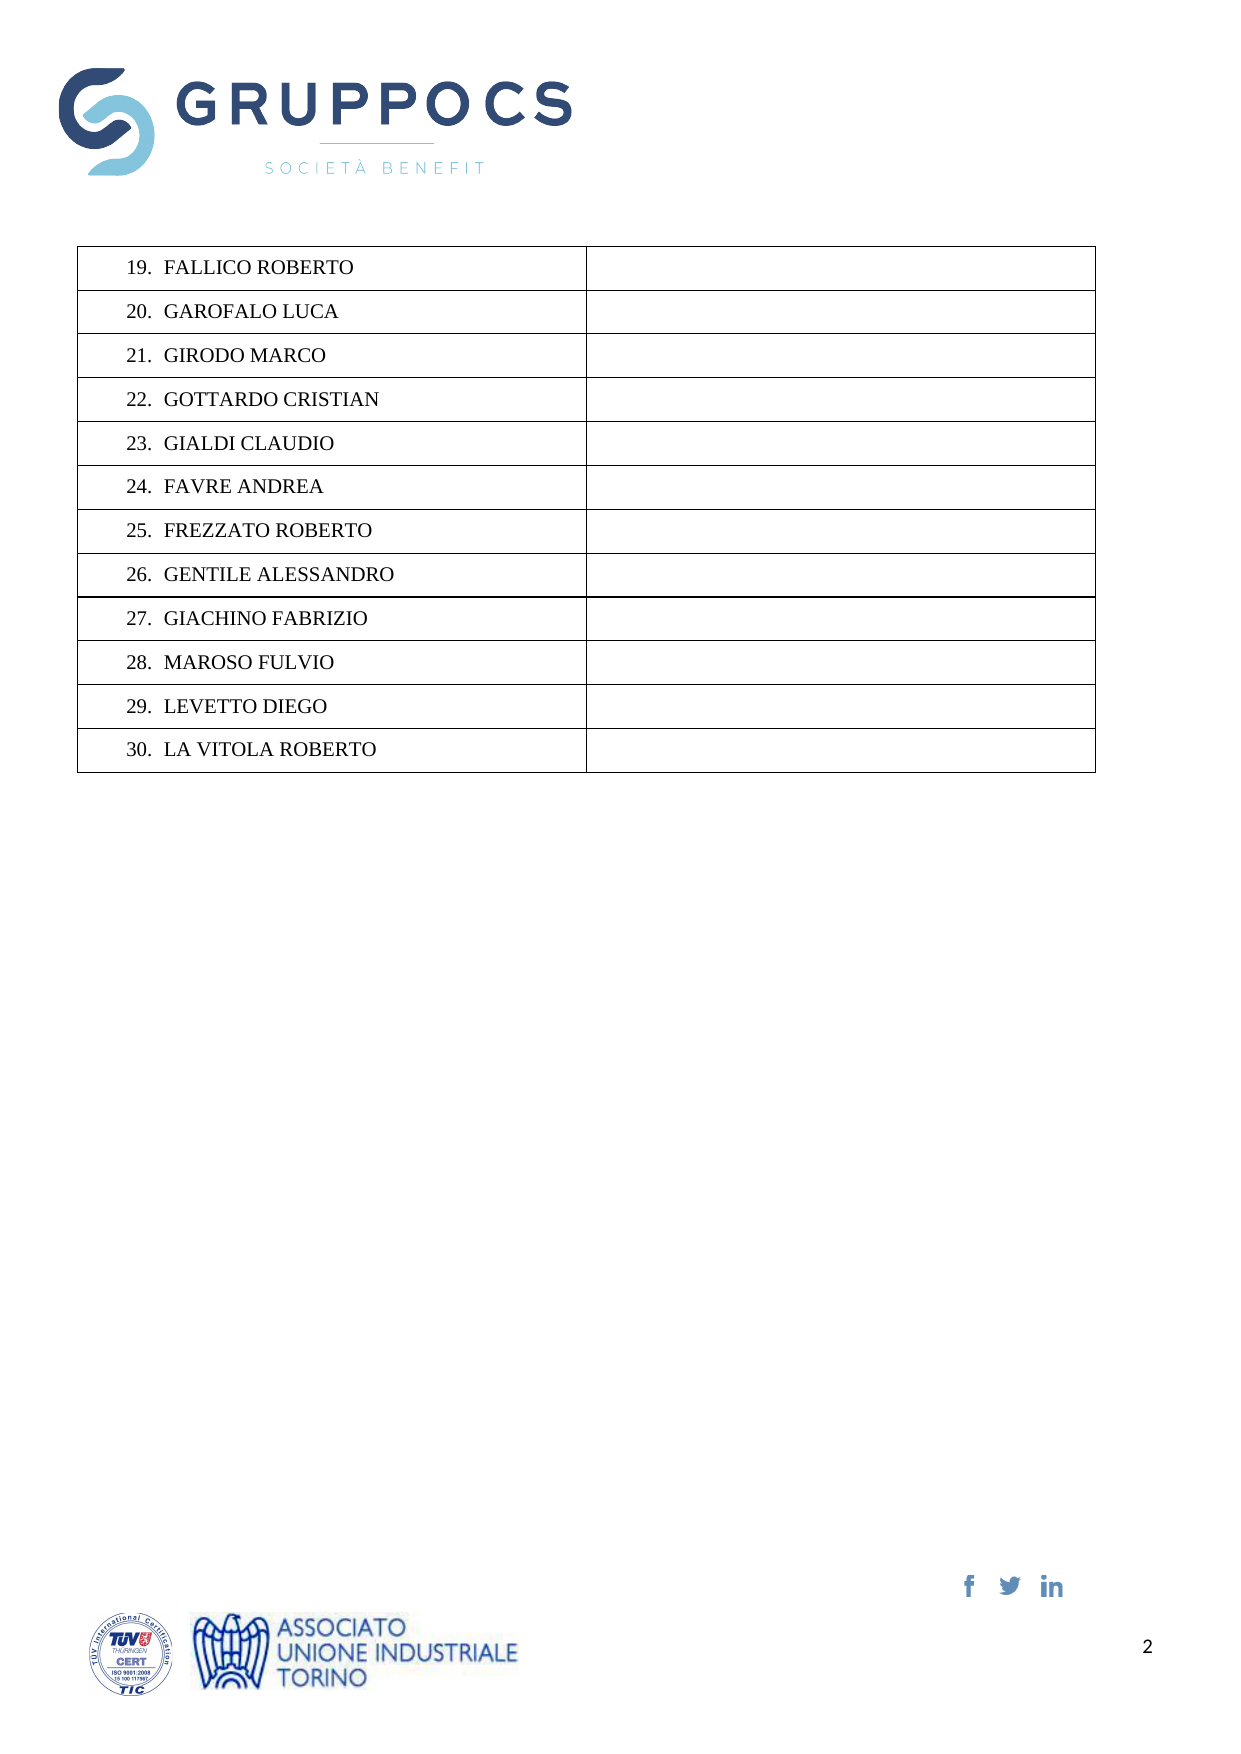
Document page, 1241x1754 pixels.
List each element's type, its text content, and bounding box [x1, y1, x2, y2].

table_cell [587, 641, 1095, 684]
table_cell [587, 334, 1095, 377]
table_cell [587, 554, 1095, 596]
table_cell LEVETTO DIEGO [78, 685, 586, 728]
table_cell [587, 247, 1095, 289]
table_cell GIALDI CLAUDIO [78, 422, 586, 465]
table_cell GOTTARDO CRISTIAN [78, 378, 586, 421]
picture [964, 1575, 1063, 1597]
table_cell GIRODO MARCO [78, 334, 586, 377]
table_cell [587, 466, 1095, 509]
table_cell [587, 378, 1095, 421]
table_cell FALLICO ROBERTO [78, 247, 586, 289]
table_cell [587, 291, 1095, 333]
picture [89, 1613, 173, 1696]
table_cell [587, 598, 1095, 640]
table_cell LA VITOLA ROBERTO [78, 729, 586, 772]
table_cell GIACHINO FABRIZIO [78, 598, 586, 640]
table_cell FAVRE ANDREA [78, 466, 586, 509]
picture [190, 1612, 520, 1690]
table_cell GENTILE ALESSANDRO [78, 554, 586, 596]
table_cell [587, 685, 1095, 728]
table_cell GAROFALO LUCA [78, 291, 586, 333]
picture [58, 68, 580, 178]
table_cell [587, 729, 1095, 772]
table_cell FREZZATO ROBERTO [78, 510, 586, 553]
table_cell [587, 510, 1095, 553]
table_cell [587, 422, 1095, 465]
table_cell MAROSO FULVIO [78, 641, 586, 684]
